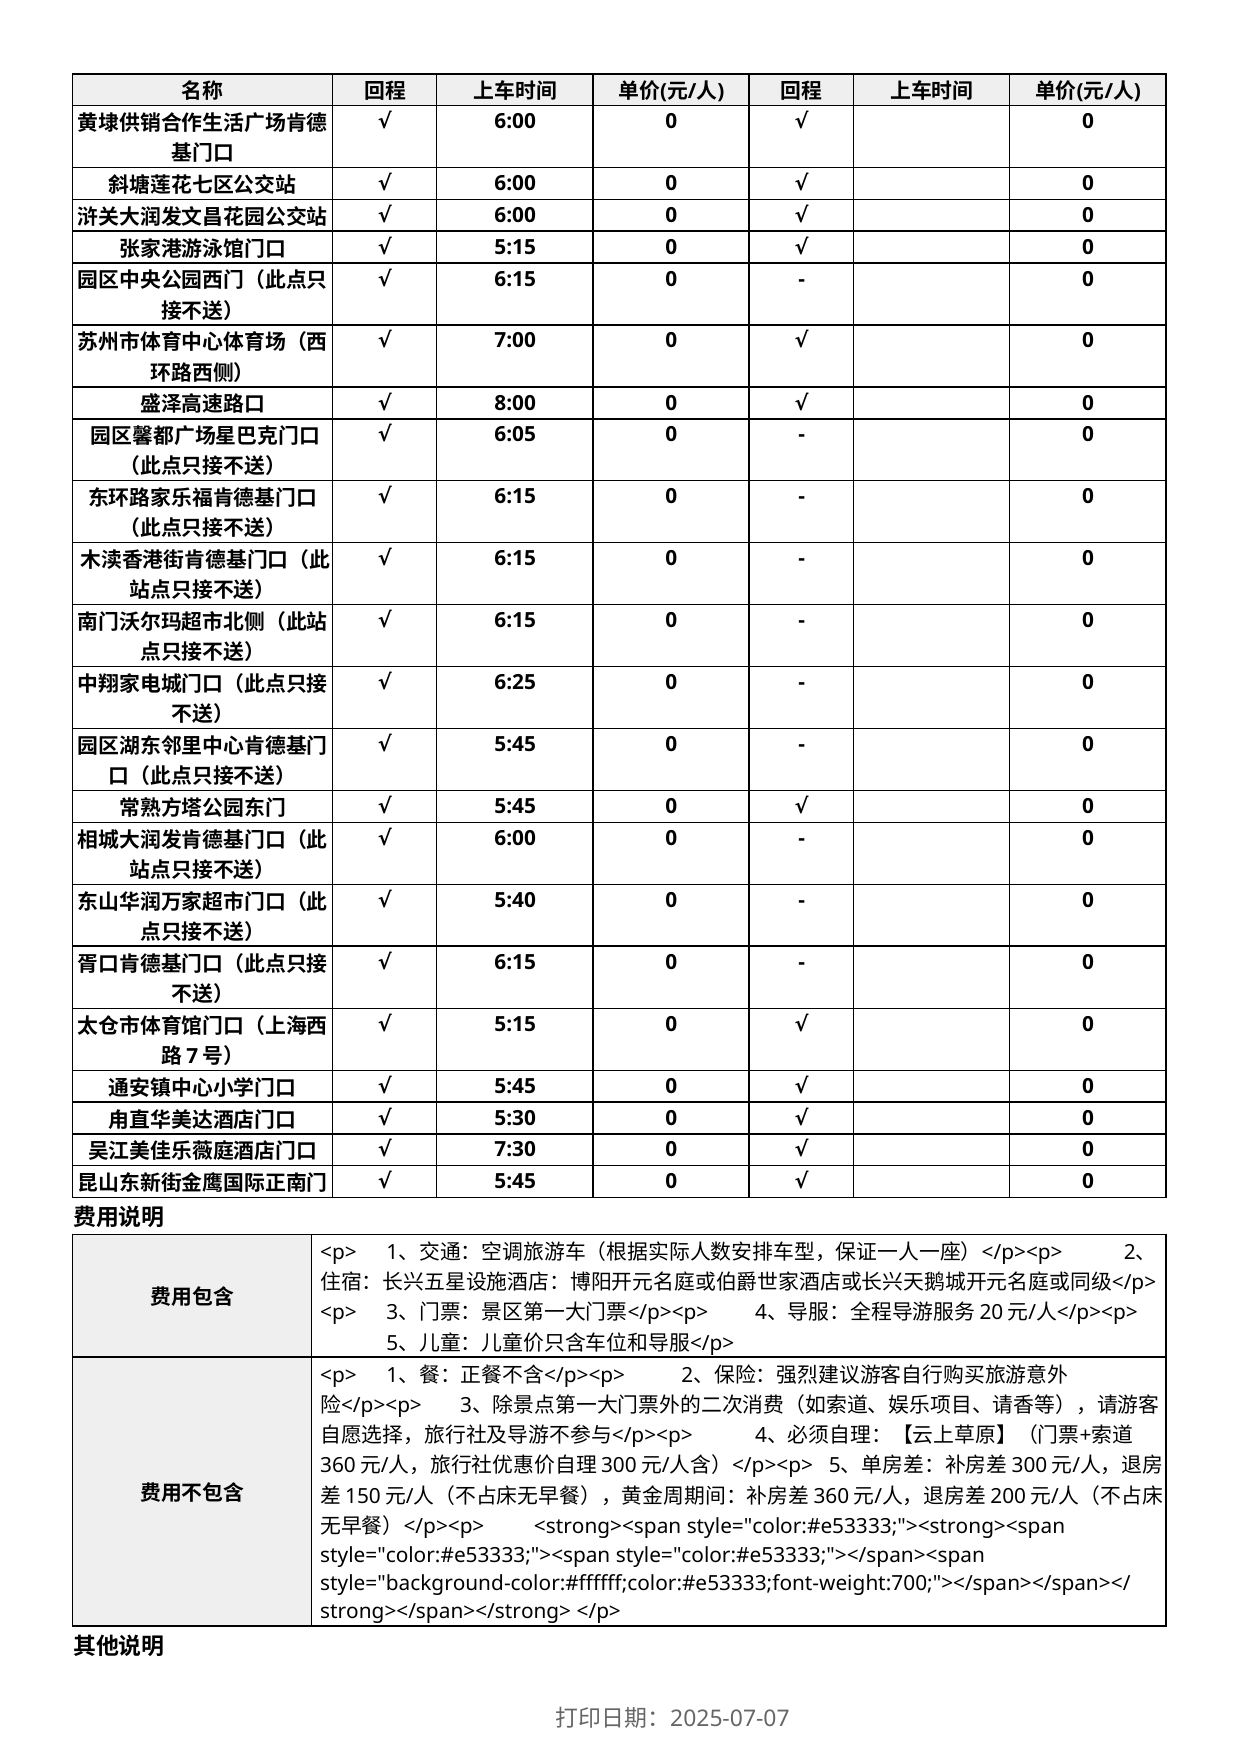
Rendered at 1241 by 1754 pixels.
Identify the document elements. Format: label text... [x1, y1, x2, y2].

table_cell 园区馨都广场星巴克门口（此点只接不送） [73, 420, 332, 480]
table_header 回程 [333, 75, 436, 105]
table_cell [854, 1009, 1009, 1069]
table_cell √ [750, 388, 853, 418]
table_cell 盛泽高速路口 [73, 388, 332, 418]
text 费用说明 [73, 1199, 1167, 1232]
table_cell 0 [1010, 481, 1165, 542]
table_cell - [750, 729, 853, 790]
table_cell 0 [594, 168, 748, 198]
table_cell 0 [1010, 605, 1165, 666]
table_cell - [750, 947, 853, 1007]
table_cell 0 [1010, 729, 1165, 790]
table_cell 0 [594, 264, 748, 324]
table_cell 5:45 [437, 1071, 592, 1101]
table_cell [854, 1166, 1009, 1197]
table_cell 0 [1010, 1071, 1165, 1101]
table_cell [854, 232, 1009, 262]
table_header 费用包含 [73, 1235, 311, 1356]
table_cell 0 [594, 388, 748, 418]
table_cell 6:15 [437, 481, 592, 542]
table_cell 5:15 [437, 232, 592, 262]
table_cell [854, 420, 1009, 480]
table_cell 0 [1010, 947, 1165, 1007]
table_cell 昆山东新街金鹰国际正南门 [73, 1166, 332, 1197]
table_cell 0 [594, 326, 748, 386]
table_cell 6:15 [437, 543, 592, 604]
table_cell √ [333, 420, 436, 480]
table_cell √ [750, 1135, 853, 1165]
table_cell √ [333, 1166, 436, 1197]
table_cell [854, 326, 1009, 386]
table_cell 6:00 [437, 168, 592, 198]
table_cell 5:15 [437, 1009, 592, 1069]
table_cell - [750, 543, 853, 604]
table_cell 吴江美佳乐薇庭酒店门口 [73, 1135, 332, 1165]
table_cell [854, 168, 1009, 198]
table_cell 园区湖东邻里中心肯德基门口（此点只接不送） [73, 729, 332, 790]
table_cell 0 [594, 947, 748, 1007]
table_cell 0 [1010, 200, 1165, 230]
table_cell 东山华润万家超市门口（此点只接不送） [73, 885, 332, 945]
table_cell 太仓市体育馆门口（上海西路7号） [73, 1009, 332, 1069]
table_cell [854, 481, 1009, 542]
table_cell [854, 605, 1009, 666]
table_cell - [750, 667, 853, 728]
table_cell 0 [1010, 420, 1165, 480]
table_cell - [750, 481, 853, 542]
table_cell √ [333, 667, 436, 728]
table_cell 6:15 [437, 947, 592, 1007]
table_cell √ [333, 885, 436, 945]
table_cell 0 [1010, 1135, 1165, 1165]
table_cell √ [333, 388, 436, 418]
table_cell 0 [594, 481, 748, 542]
table_cell 0 [594, 543, 748, 604]
table_cell √ [333, 823, 436, 883]
table_cell 0 [594, 420, 748, 480]
table_cell 0 [1010, 326, 1165, 386]
table_cell 0 [594, 200, 748, 230]
table_cell 木渎香港街肯德基门口（此站点只接不送） [73, 543, 332, 604]
table_cell 0 [594, 729, 748, 790]
table_cell √ [750, 1071, 853, 1101]
table_cell 0 [594, 1135, 748, 1165]
table_cell 0 [594, 667, 748, 728]
table_cell √ [333, 481, 436, 542]
table_cell √ [750, 326, 853, 386]
table_cell 5:45 [437, 1166, 592, 1197]
table_cell 费用不包含 [73, 1358, 311, 1625]
table_cell 6:05 [437, 420, 592, 480]
table_cell √ [333, 605, 436, 666]
table_cell [854, 1071, 1009, 1101]
table_cell 园区中央公园西门（此点只接不送） [73, 264, 332, 324]
table_cell [854, 791, 1009, 821]
table_cell [854, 1103, 1009, 1133]
table_cell 0 [1010, 1009, 1165, 1069]
table_cell √ [333, 1009, 436, 1069]
table_cell 浒关大润发文昌花园公交站 [73, 200, 332, 230]
table_cell √ [333, 106, 436, 167]
table_header 单价(元/人) [594, 75, 748, 105]
table_header 上车时间 [437, 75, 592, 105]
table_cell 0 [1010, 232, 1165, 262]
table_cell 7:00 [437, 326, 592, 386]
table_cell - [750, 605, 853, 666]
table_header 回程 [750, 75, 853, 105]
table_cell √ [750, 168, 853, 198]
table_cell 0 [1010, 543, 1165, 604]
table_cell [854, 1135, 1009, 1165]
table_cell 0 [594, 1071, 748, 1101]
table_cell 0 [1010, 823, 1165, 883]
table_cell 6:00 [437, 200, 592, 230]
table_cell 0 [594, 791, 748, 821]
table_cell 斜塘莲花七区公交站 [73, 168, 332, 198]
table_cell 5:45 [437, 791, 592, 821]
table_cell 6:25 [437, 667, 592, 728]
table_cell 南门沃尔玛超市北侧（此站点只接不送） [73, 605, 332, 666]
table_cell √ [750, 1166, 853, 1197]
table_cell <p> [312, 1358, 1165, 1625]
table_cell 张家港游泳馆门口 [73, 232, 332, 262]
table_cell [854, 264, 1009, 324]
table_cell [854, 543, 1009, 604]
table_cell 0 [594, 106, 748, 167]
table_cell 0 [594, 823, 748, 883]
table_cell 0 [1010, 1166, 1165, 1197]
table_cell [854, 106, 1009, 167]
table_cell 相城大润发肯德基门口（此站点只接不送） [73, 823, 332, 883]
table_cell [854, 667, 1009, 728]
table_cell √ [750, 1009, 853, 1069]
table_cell √ [750, 106, 853, 167]
table_cell √ [333, 1135, 436, 1165]
table_header <p> [312, 1235, 1165, 1356]
table_cell 苏州市体育中心体育场（西环路西侧） [73, 326, 332, 386]
table_cell [854, 885, 1009, 945]
table_cell √ [333, 264, 436, 324]
table_cell [854, 947, 1009, 1007]
table_cell √ [333, 232, 436, 262]
table_cell 中翔家电城门口（此点只接不送） [73, 667, 332, 728]
table_cell [854, 200, 1009, 230]
table_cell - [750, 885, 853, 945]
table_cell 0 [594, 1166, 748, 1197]
table_cell √ [750, 200, 853, 230]
table_cell 6:00 [437, 823, 592, 883]
table_cell √ [333, 947, 436, 1007]
text 其他说明 [73, 1628, 1167, 1661]
table_cell √ [333, 1071, 436, 1101]
table_header 单价(元/人) [1010, 75, 1165, 105]
table_cell 通安镇中心小学门口 [73, 1071, 332, 1101]
table_cell 0 [594, 885, 748, 945]
table_cell 0 [1010, 106, 1165, 167]
table_header 上车时间 [854, 75, 1009, 105]
table_cell 5:30 [437, 1103, 592, 1133]
table_header 名称 [73, 75, 332, 105]
table_cell 甪直华美达酒店门口 [73, 1103, 332, 1133]
table_cell 胥口肯德基门口（此点只接不送） [73, 947, 332, 1007]
table_cell 东环路家乐福肯德基门口（此点只接不送） [73, 481, 332, 542]
table_cell √ [333, 168, 436, 198]
table_cell 5:40 [437, 885, 592, 945]
table_cell 7:30 [437, 1135, 592, 1165]
table_cell 常熟方塔公园东门 [73, 791, 332, 821]
table_cell √ [333, 1103, 436, 1133]
table_cell 6:00 [437, 106, 592, 167]
table_cell 0 [594, 232, 748, 262]
table_cell 0 [1010, 388, 1165, 418]
table_cell 5:45 [437, 729, 592, 790]
table_cell √ [750, 791, 853, 821]
table_cell √ [750, 232, 853, 262]
table_cell 黄埭供销合作生活广场肯德基门口 [73, 106, 332, 167]
table_cell - [750, 420, 853, 480]
table_cell 6:15 [437, 605, 592, 666]
table_cell 0 [594, 1103, 748, 1133]
table_cell [854, 388, 1009, 418]
table_cell 0 [1010, 791, 1165, 821]
table_cell - [750, 823, 853, 883]
table_cell - [750, 264, 853, 324]
table_cell 0 [1010, 1103, 1165, 1133]
table_cell 0 [1010, 264, 1165, 324]
table_cell [854, 823, 1009, 883]
table_cell √ [333, 326, 436, 386]
table_cell √ [333, 729, 436, 790]
table_cell √ [333, 543, 436, 604]
table_cell 0 [594, 605, 748, 666]
table_cell 0 [1010, 168, 1165, 198]
table_cell 0 [594, 1009, 748, 1069]
table_cell [854, 729, 1009, 790]
table_cell 0 [1010, 885, 1165, 945]
table_cell √ [750, 1103, 853, 1133]
table_cell 8:00 [437, 388, 592, 418]
table_cell √ [333, 791, 436, 821]
table_cell 0 [1010, 667, 1165, 728]
table_cell √ [333, 200, 436, 230]
table_cell 6:15 [437, 264, 592, 324]
